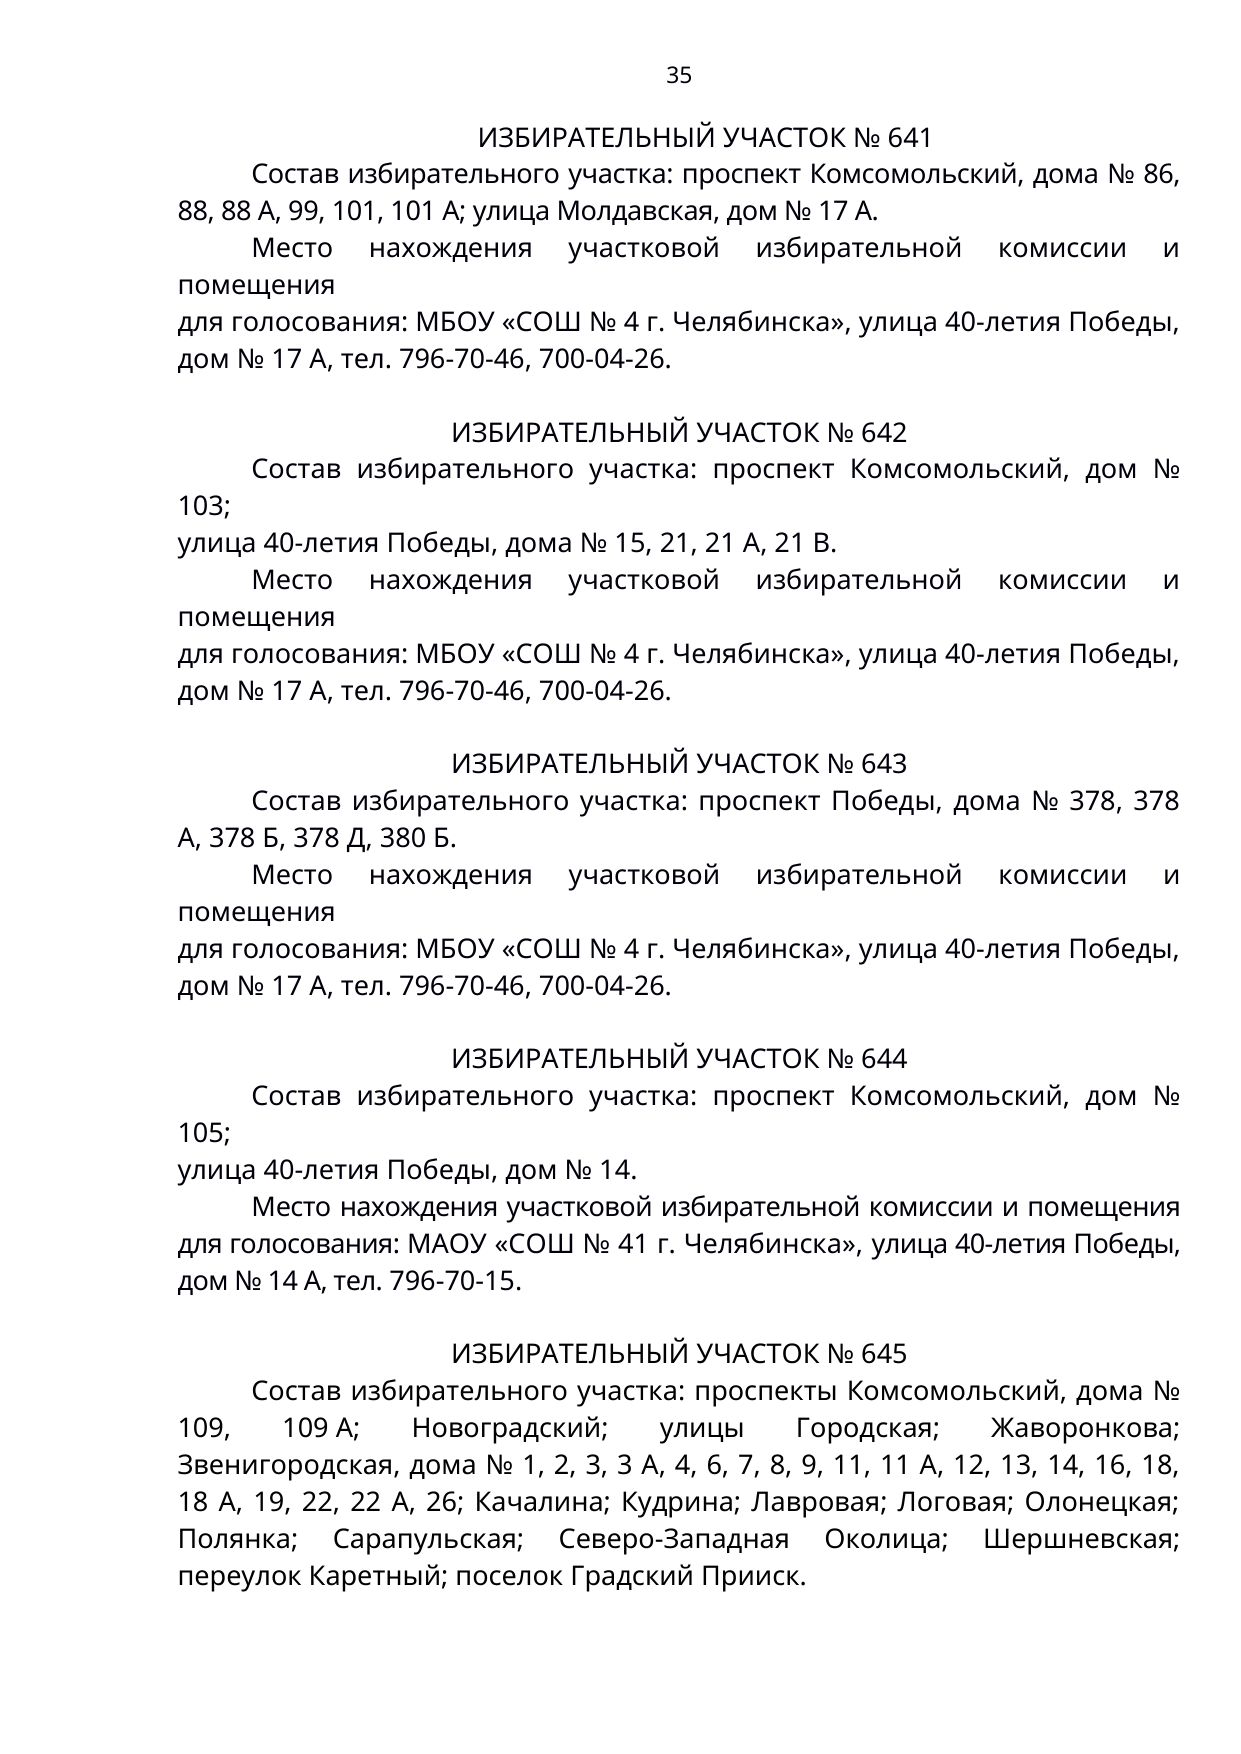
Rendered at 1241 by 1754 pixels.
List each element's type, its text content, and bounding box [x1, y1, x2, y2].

text место нахождения участковой избирательной комиссии и помещения для голосования: МБОУ «СОШ № 4 г. Челябинска», улица 40-летия Победы, дом № 17 А, тел. 796-70-46, 700-04-26. [177, 561, 1181, 708]
text ИЗБИРАТЕЛЬНЫЙ УЧАСТОК № 641 [402, 118, 1181, 155]
text ИЗБИРАТЕЛЬНЫЙ УЧАСТОК № 644 [177, 1040, 1181, 1077]
text Состав избирательного участка: проспект Комсомольский, дом № 103; улица 40-летия Победы, дома № 15, 21, 21 А, 21 В. [177, 450, 1181, 561]
text Состав избирательного участка: проспекты Комсомольский, дома № 109, 109 А; Новоградский; улицы Городская; Жаворонкова; Звенигородская, дома № 1, 2, 3, 3 А, 4, 6, 7, 8, 9, 11, 11 А, 12, 13, 14, 16, 18, 18 А, 19, 22, 22 А, 26; Качалина; Кудрина; Лавровая; Логовая; Олонецкая; Полянка; Сарапульская; Северо-Западная Околица; Шершневская; переулок Каретный; поселок Градский Прииск. [177, 1372, 1181, 1593]
text Состав избирательного участка: проспект Победы, дома № 378, 378 А, 378 Б, 378 Д, 380 Б. [177, 782, 1181, 856]
text ИЗБИРАТЕЛЬНЫЙ УЧАСТОК № 645 [177, 1335, 1181, 1372]
text Состав избирательного участка: проспект Комсомольский, дом № 105; улица 40-летия Победы, дом № 14. [177, 1077, 1181, 1187]
text ИЗБИРАТЕЛЬНЫЙ УЧАСТОК № 643 [177, 745, 1181, 782]
text место нахождения участковой избирательной комиссии и помещения для голосования: МБОУ «СОШ № 4 г. Челябинска», улица 40-летия Победы, дом № 17 А, тел. 796-70-46, 700-04-26. [177, 229, 1181, 376]
text ИЗБИРАТЕЛЬНЫЙ УЧАСТОК № 642 [177, 413, 1181, 450]
text Состав избирательного участка: проспект Комсомольский, дома № 86, 88, 88 А, 99, 101, 101 А; улица Молдавская, дом № 17 А. [177, 155, 1181, 229]
text Место нахождения участковой избирательной комиссии и помещения для голосования: МБОУ «СОШ № 4 г. Челябинска», улица 40-летия Победы, дом № 17 А, тел. 796-70-46, 700-04-26. [177, 856, 1181, 1003]
